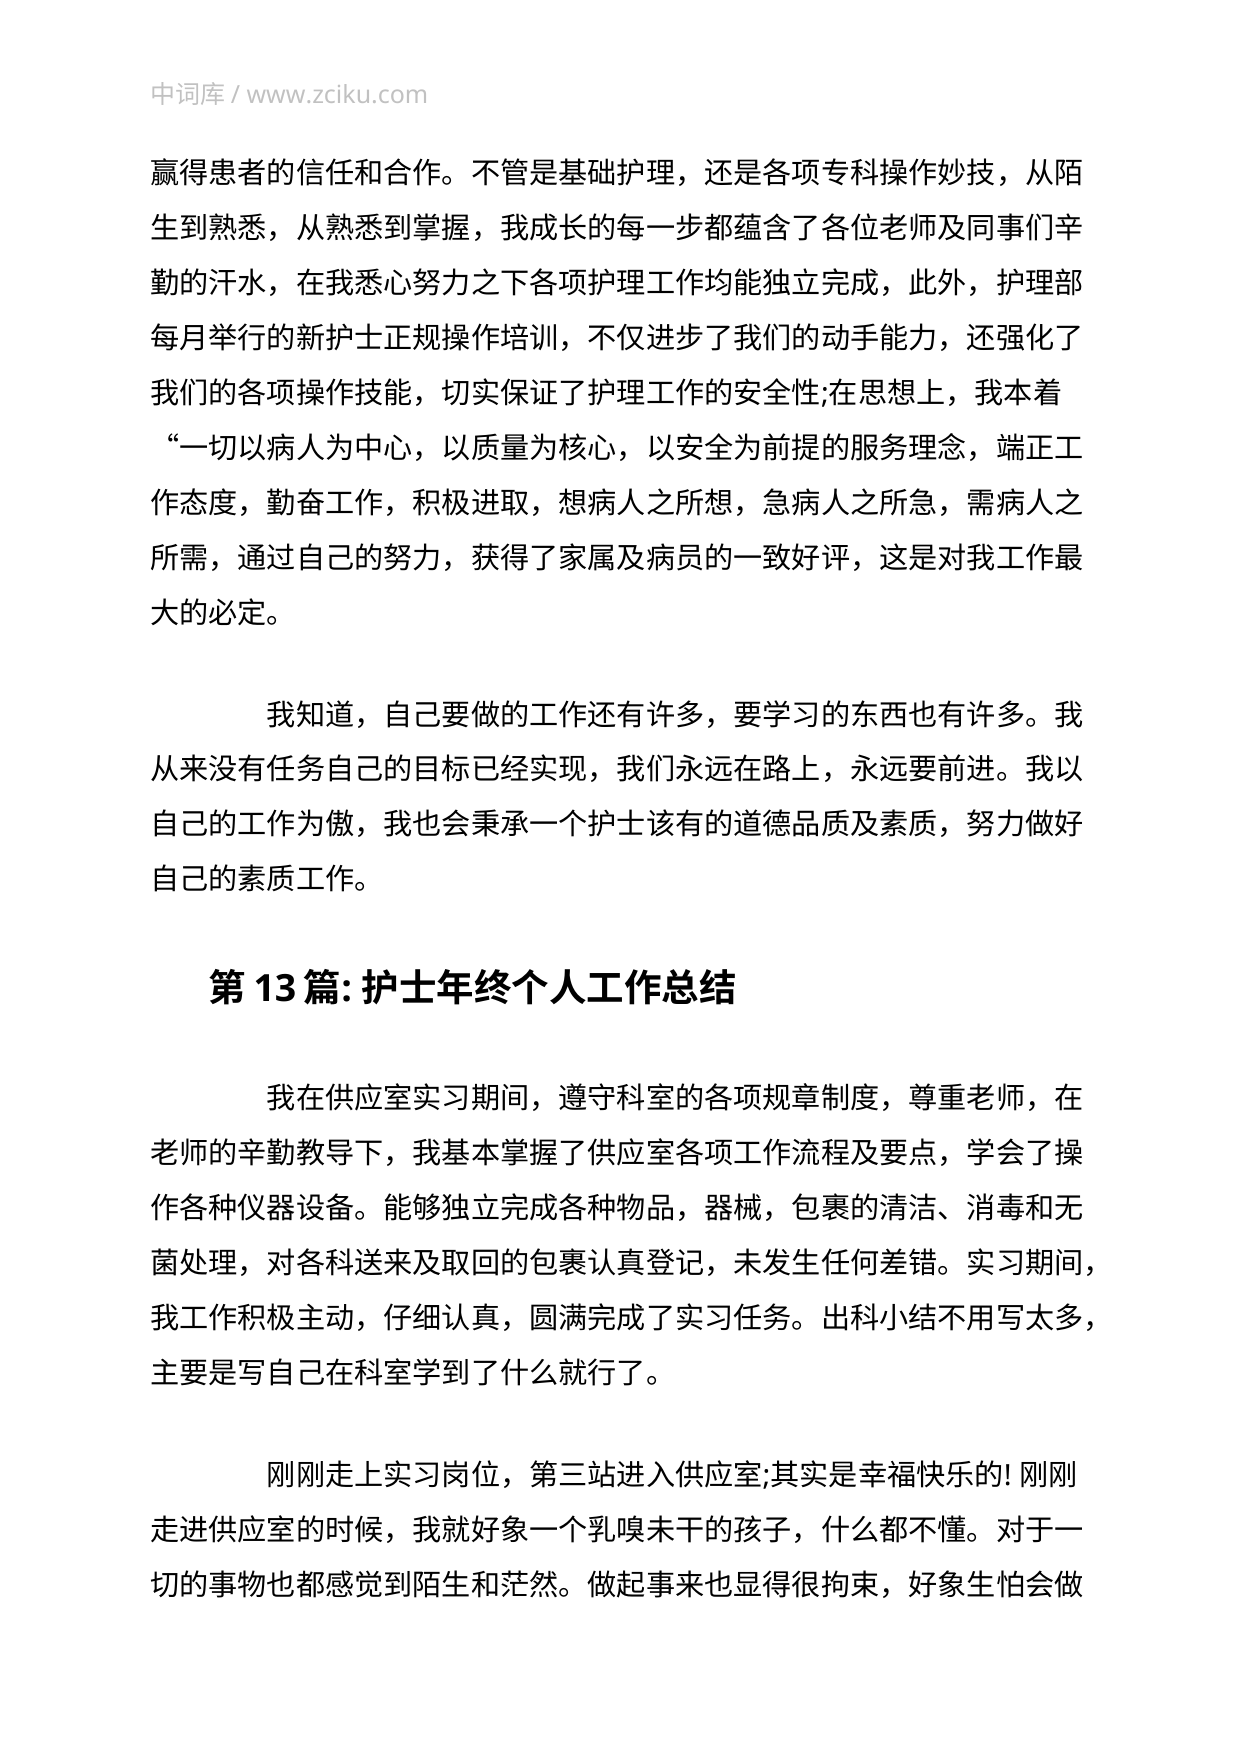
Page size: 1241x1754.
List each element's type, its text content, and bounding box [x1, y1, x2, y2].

text 我在供应室实习期间，遵守科室的各项规章制度，尊重老师，在老师的辛勤教导下，我基本掌握了供应室各项工作流程及要点，学会了操作各种仪器设备。能够独立完成各种物品，器械，包裹的清洁、消毒和无菌处理，对各科送来及取回的包裹认真登记，未发生任何差错。实习期间，我工作积极主动，仔细认真，圆满完成了实习任务。出科小结不用写太多，主要是写自己在科室学到了什么就行了。 [150, 1075, 1090, 1392]
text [150, 150, 1090, 632]
text 第13篇: 护士年终个人工作总结 [150, 957, 1090, 1012]
text 我知道，自己要做的工作还有许多，要学习的东西也有许多。我从来没有任务自己的目标已经实现，我们永远在路上，永远要前进。我以自己的工作为傲，我也会秉承一个护士该有的道德品质及素质，努力做好自己的素质工作。 [150, 691, 1090, 898]
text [150, 1451, 1090, 1603]
